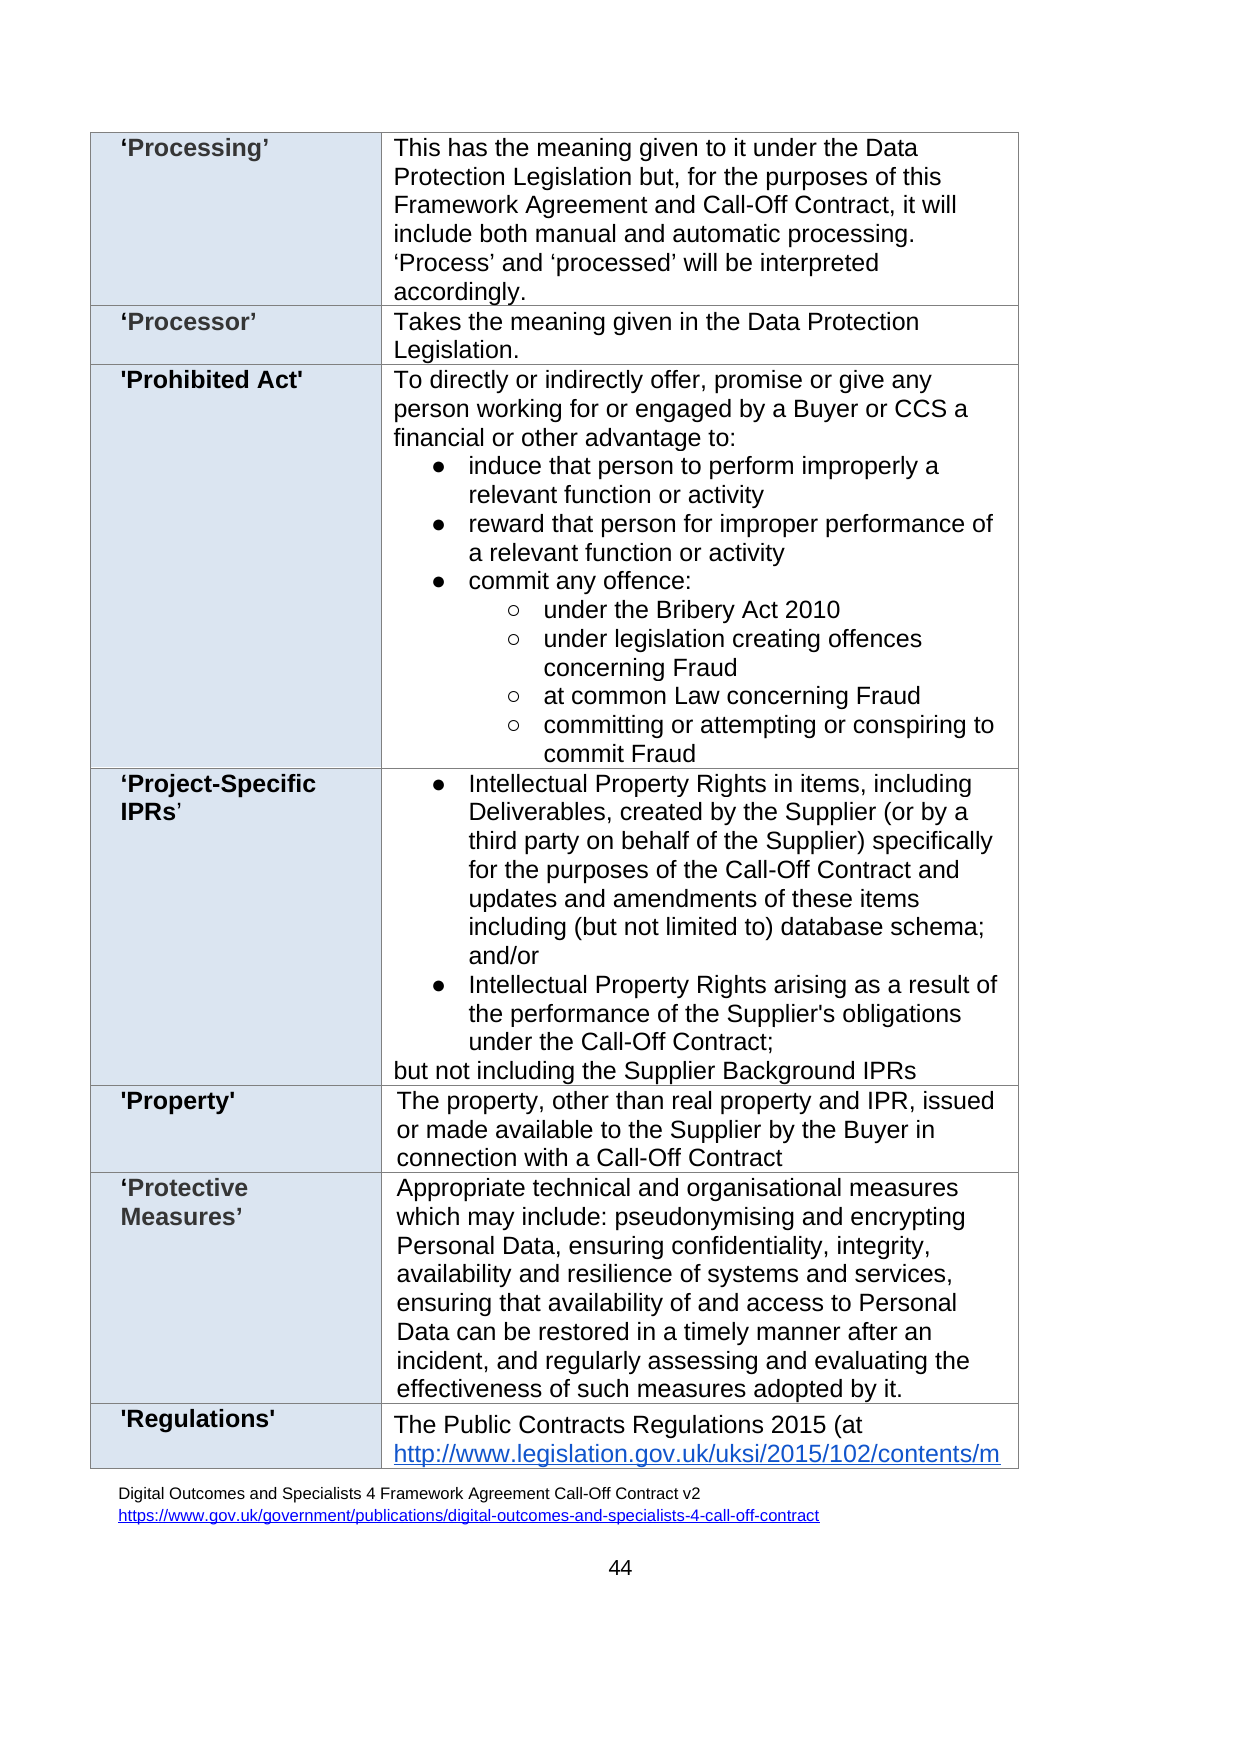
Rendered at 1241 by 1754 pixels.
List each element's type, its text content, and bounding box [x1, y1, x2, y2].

table_cell Intellectual Property Rights in items, including Deliverables, created by the Supplier (or by a third party on behalf of the Supplier) specifically for the purposes of the Call-Off Contract and updates and amendments of these items including (but not limited to) database schema; and/or Intellectual Property Rights arising as a result of the performance of the Supplier's obligations under the Call-Off Contract; but not including the Supplier Background IPRs [382, 769, 1018, 1085]
table_cell Takes the meaning given in the Data Protection Legislation. [382, 306, 1018, 364]
table_cell ‘Protective Measures’ [91, 1173, 381, 1403]
table_cell 'Regulations' [91, 1404, 381, 1468]
table_cell ‘Project-Specific IPRs’ [91, 769, 381, 1085]
table_cell 'Property' [91, 1086, 381, 1172]
table_cell ‘Processor’ [91, 306, 381, 364]
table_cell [382, 1404, 1018, 1468]
table_cell This has the meaning given to it under the Data Protection Legislation but, for the purposes of this Framework Agreement and Call-Off Contract, it will include both manual and automatic processing. ‘Process’ and ‘processed’ will be interpreted accordingly. [382, 133, 1018, 305]
table_cell To directly or indirectly offer, promise or give any person working for or engaged by a Buyer or CCS a financial or other advantage to: induce that person to perform improperly a relevant function or activity reward that person for improper performance of a relevant function or activity commit any offence: under the Bribery Act 2010 under legislation creating offences concerning Fraud at common Law concerning Fraud committing or attempting or conspiring to commit Fraud [382, 365, 1018, 767]
table_cell Appropriate technical and organisational measures which may include: pseudonymising and encrypting Personal Data, ensuring confidentiality, integrity, availability and resilience of systems and services, ensuring that availability of and access to Personal Data can be restored in a timely manner after an incident, and regularly assessing and evaluating the effectiveness of such measures adopted by it. [382, 1173, 1018, 1403]
table_cell ‘Processing’ [91, 133, 381, 305]
table_cell 'Prohibited Act' [91, 365, 381, 767]
table_cell The property, other than real property and IPR, issued or made available to the Supplier by the Buyer in connection with a Call-Off Contract [382, 1086, 1018, 1172]
